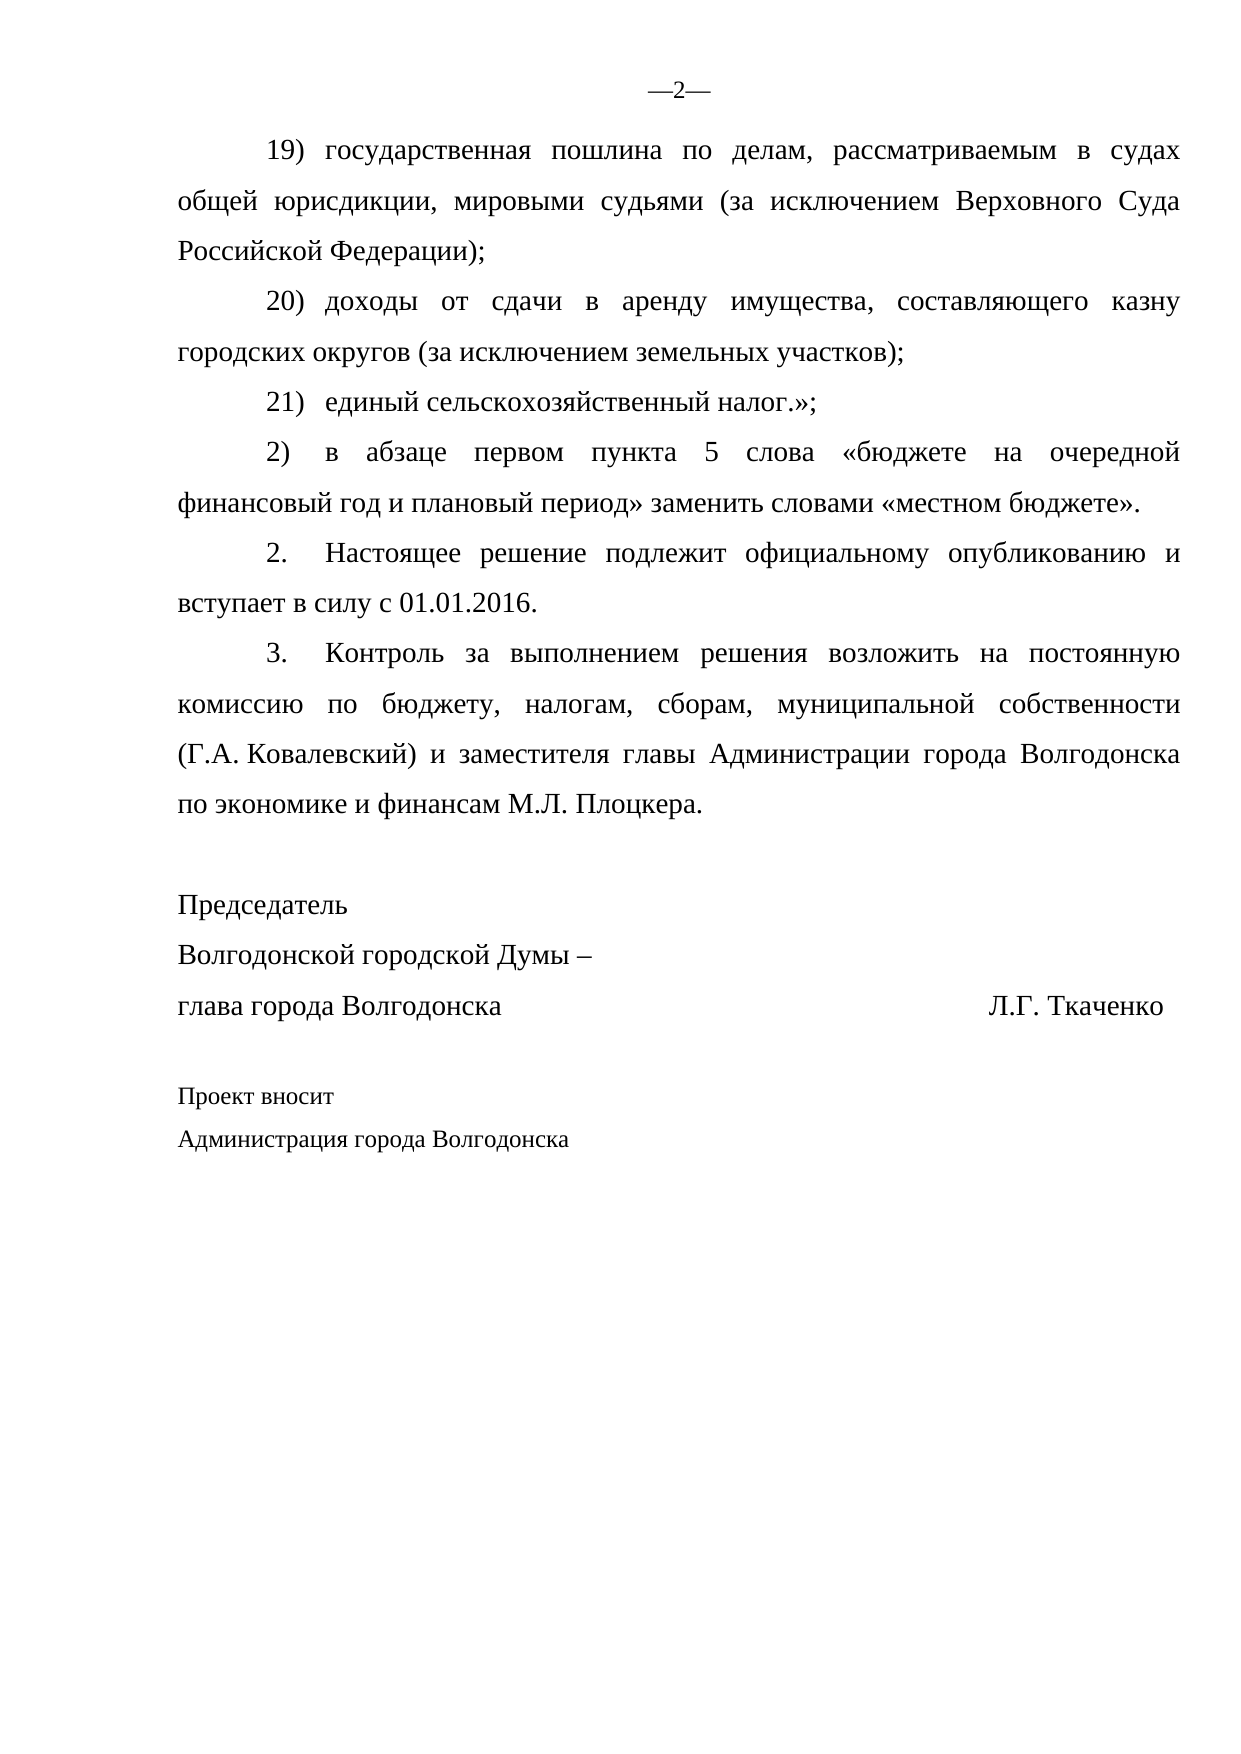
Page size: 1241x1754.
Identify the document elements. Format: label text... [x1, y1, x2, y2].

text Волгодонской городской Думы – [177, 937, 1181, 971]
text глава города Волгодонска Л.Г. Ткаченко [177, 988, 1181, 1021]
text Председатель [177, 887, 1181, 921]
text Администрация города Волгодонска [177, 1124, 1181, 1153]
text 20) доходы от сдачи в аренду имущества, составляющего казну городских округов (за исключением земельных участков); [177, 283, 1181, 367]
text 21) единый сельскохозяйственный налог.»; [177, 384, 1181, 418]
text 19) государственная пошлина по делам, рассматриваемым в судах общей юрисдикции, мировыми судьями (за исключением Верховного Суда Российской Федерации); [177, 132, 1181, 267]
text Проект вносит [177, 1081, 1181, 1110]
text 3. Контроль за выполнением решения возложить на постоянную комиссию по бюджету, налогам, сборам, муниципальной собственности (Г.А. Ковалевский) и заместителя главы Администрации города Волгодонска по экономике и финансам М.Л. Плоцкера. [177, 636, 1181, 820]
text 2. Настоящее решение подлежит официальному опубликованию и вступает в силу с 01.01.2016. [177, 535, 1181, 619]
text 2) в абзаце первом пункта 5 слова «бюджете на очередной финансовый год и плановый период» заменить словами «местном бюджете». [177, 434, 1181, 518]
